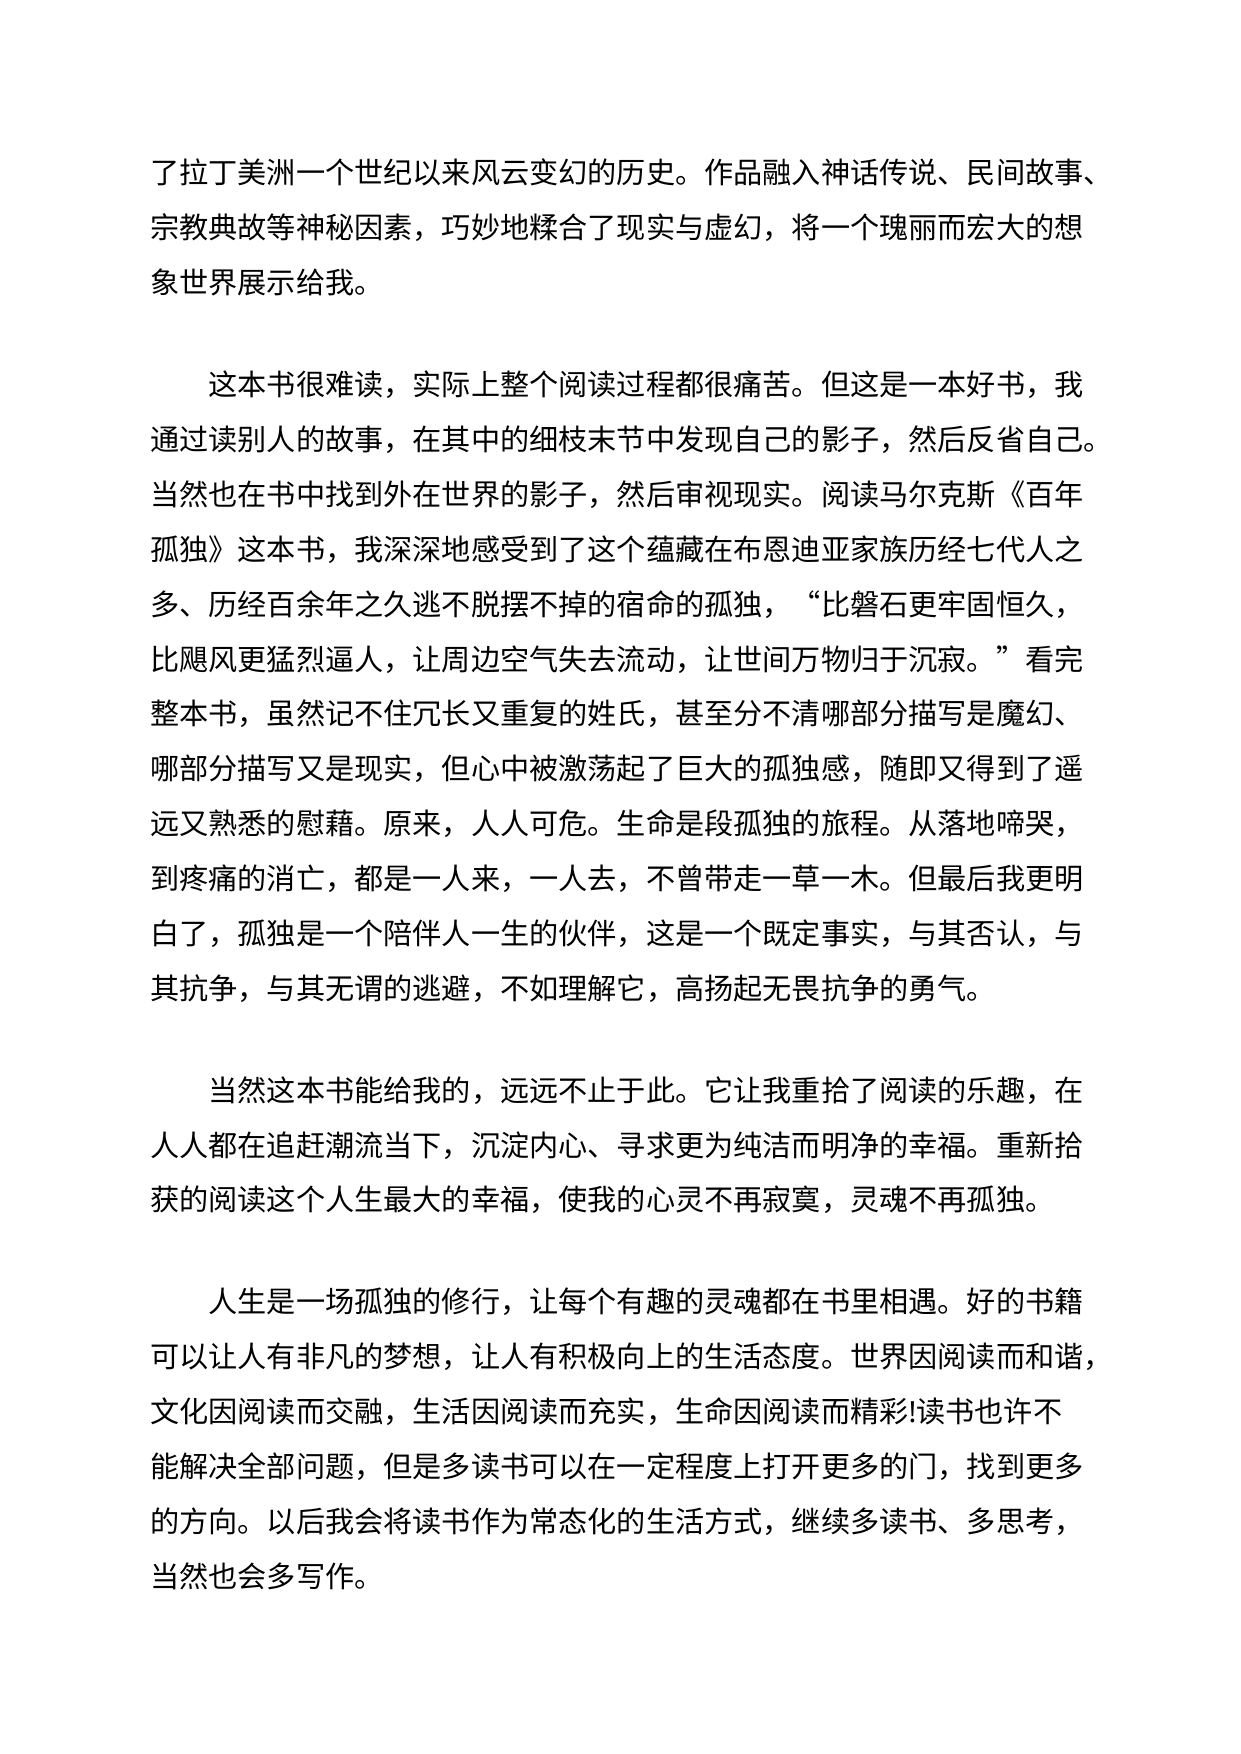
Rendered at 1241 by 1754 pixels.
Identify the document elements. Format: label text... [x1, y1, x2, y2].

text 这本书很难读，实际上整个阅读过程都很痛苦。但这是一本好书，我通过读别人的故事，在其中的细枝末节中发现自己的影子，然后反省自己。当然也在书中找到外在世界的影子，然后审视现实。阅读马尔克斯《百年孤独》这本书，我深深地感受到了这个蕴藏在布恩迪亚家族历经七代人之多、历经百余年之久逃不脱摆不掉的宿命的孤独，“比磐石更牢固恒久，比飓风更猛烈逼人，让周边空气失去流动，让世间万物归于沉寂。”看完整本书，虽然记不住冗长又重复的姓氏，甚至分不清哪部分描写是魔幻、哪部分描写又是现实，但心中被激荡起了巨大的孤独感，随即又得到了遥远又熟悉的慰藉。原来，人人可危。生命是段孤独的旅程。从落地啼哭，到疼痛的消亡，都是一人来，一人去，不曾带走一草一木。但最后我更明白了，孤独是一个陪伴人一生的伙伴，这是一个既定事实，与其否认，与其抗争，与其无谓的逃避，不如理解它，高扬起无畏抗争的勇气。 [150, 362, 1090, 1008]
text 当然这本书能给我的，远远不止于此。它让我重拾了阅读的乐趣，在人人都在追赶潮流当下，沉淀内心、寻求更为纯洁而明净的幸福。重新拾获的阅读这个人生最大的幸福，使我的心灵不再寂寞，灵魂不再孤独。 [150, 1067, 1090, 1219]
text 人生是一场孤独的修行，让每个有趣的灵魂都在书里相遇。好的书籍可以让人有非凡的梦想，让人有积极向上的生活态度。世界因阅读而和谐，文化因阅读而交融，生活因阅读而充实，生命因阅读而精彩!读书也许不能解决全部问题，但是多读书可以在一定程度上打开更多的门，找到更多的方向。以后我会将读书作为常态化的生活方式，继续多读书、多思考，当然也会多写作。 [150, 1279, 1090, 1596]
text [150, 150, 1090, 302]
